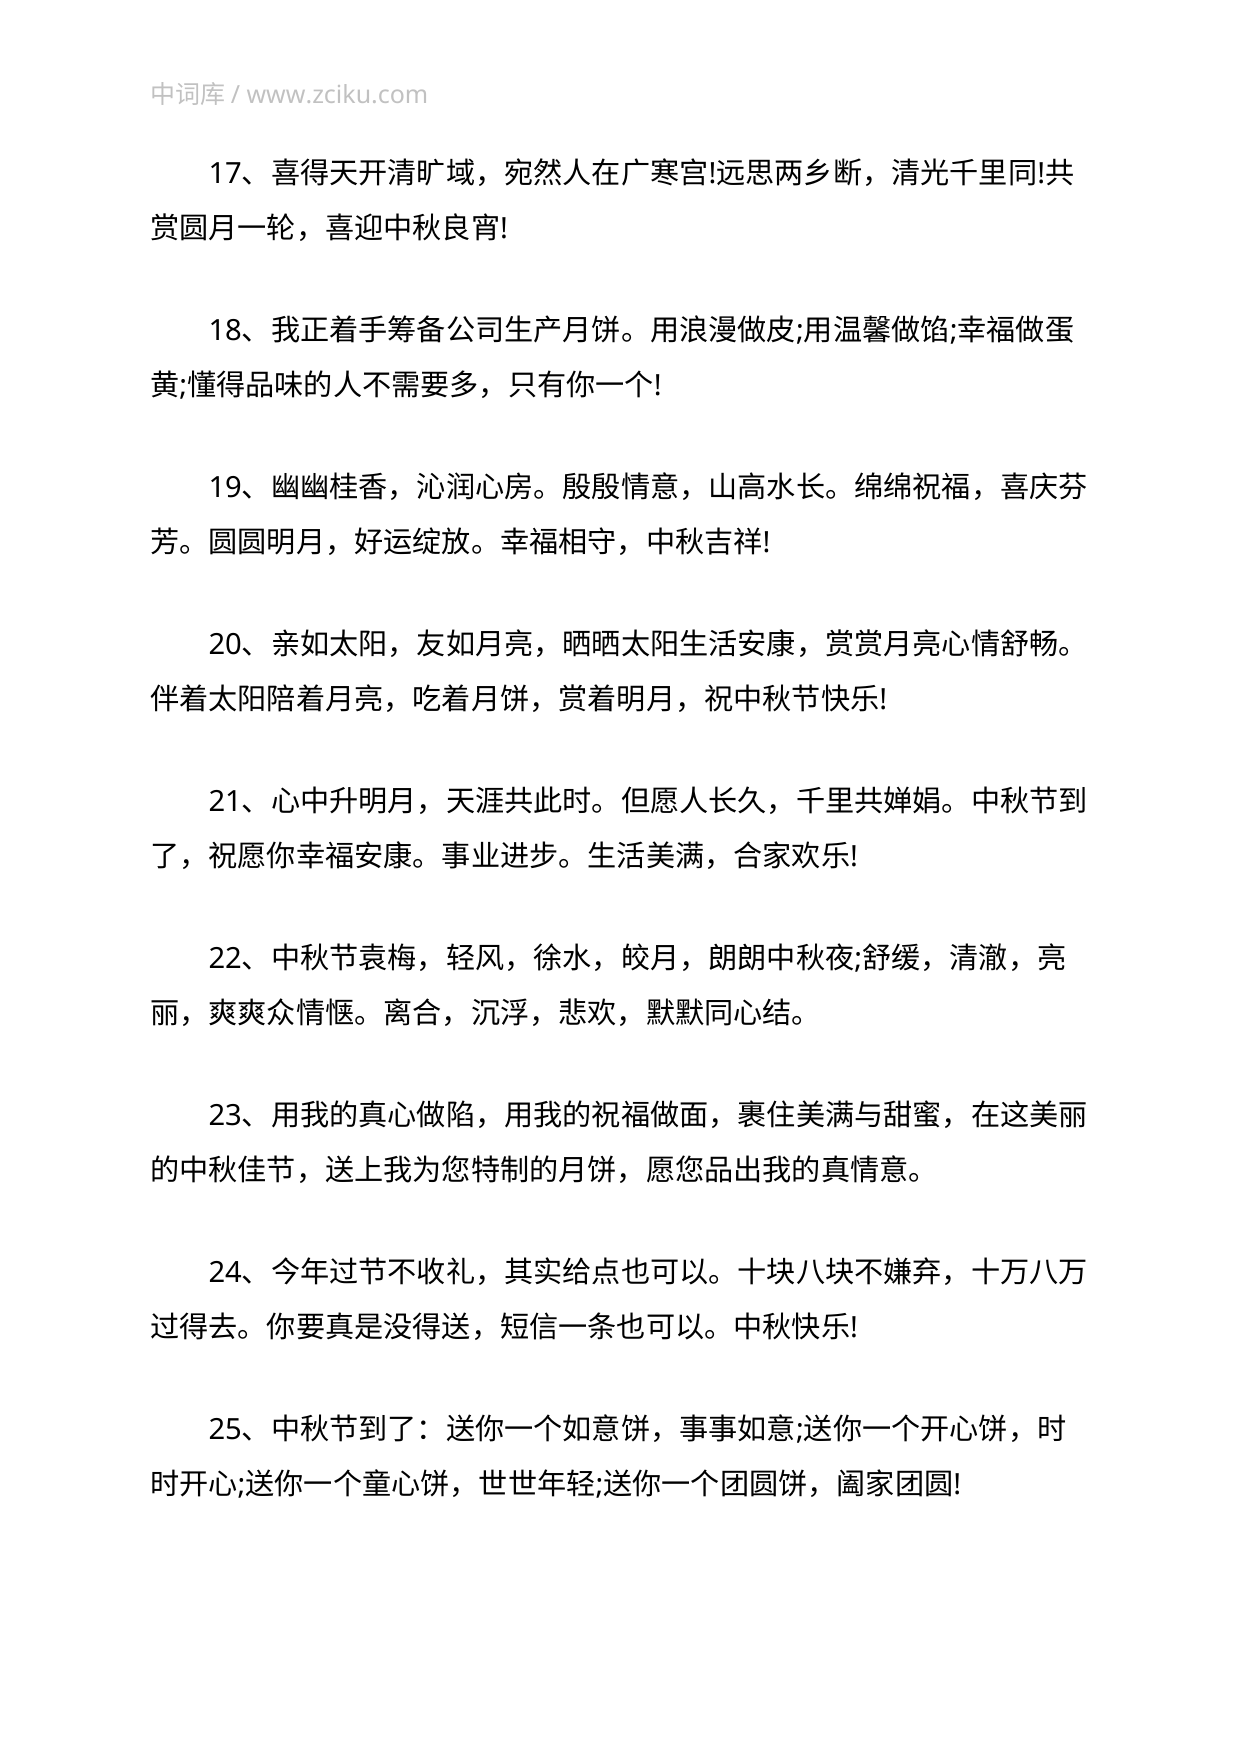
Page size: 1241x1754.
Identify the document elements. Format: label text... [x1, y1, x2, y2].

text 25、中秋节到了：送你一个如意饼，事事如意;送你一个开心饼，时时开心;送你一个童心饼，世世年轻;送你一个团圆饼，阖家团圆! [150, 1405, 1090, 1503]
text 21、心中升明月，天涯共此时。但愿人长久，千里共婵娟。中秋节到了，祝愿你幸福安康。事业进步。生活美满，合家欢乐! [150, 778, 1090, 875]
text 24、今年过节不收礼，其实给点也可以。十块八块不嫌弃，十万八万过得去。你要真是没得送，短信一条也可以。中秋快乐! [150, 1248, 1090, 1346]
text 23、用我的真心做陷，用我的祝福做面，裹住美满与甜蜜，在这美丽的中秋佳节，送上我为您特制的月饼，愿您品出我的真情意。 [150, 1092, 1090, 1189]
text 19、幽幽桂香，沁润心房。殷殷情意，山高水长。绵绵祝福，喜庆芬芳。圆圆明月，好运绽放。幸福相守，中秋吉祥! [150, 464, 1090, 561]
text 20、亲如太阳，友如月亮，晒晒太阳生活安康，赏赏月亮心情舒畅。伴着太阳陪着月亮，吃着月饼，赏着明月，祝中秋节快乐! [150, 621, 1090, 718]
text 17、喜得天开清旷域，宛然人在广寒宫!远思两乡断，清光千里同!共赏圆月一轮，喜迎中秋良宵! [150, 150, 1090, 247]
text 18、我正着手筹备公司生产月饼。用浪漫做皮;用温馨做馅;幸福做蛋黄;懂得品味的人不需要多，只有你一个! [150, 307, 1090, 404]
text 22、中秋节袁梅，轻风，徐水，皎月，朗朗中秋夜;舒缓，清澈，亮丽，爽爽众情惬。离合，沉浮，悲欢，默默同心结。 [150, 935, 1090, 1032]
